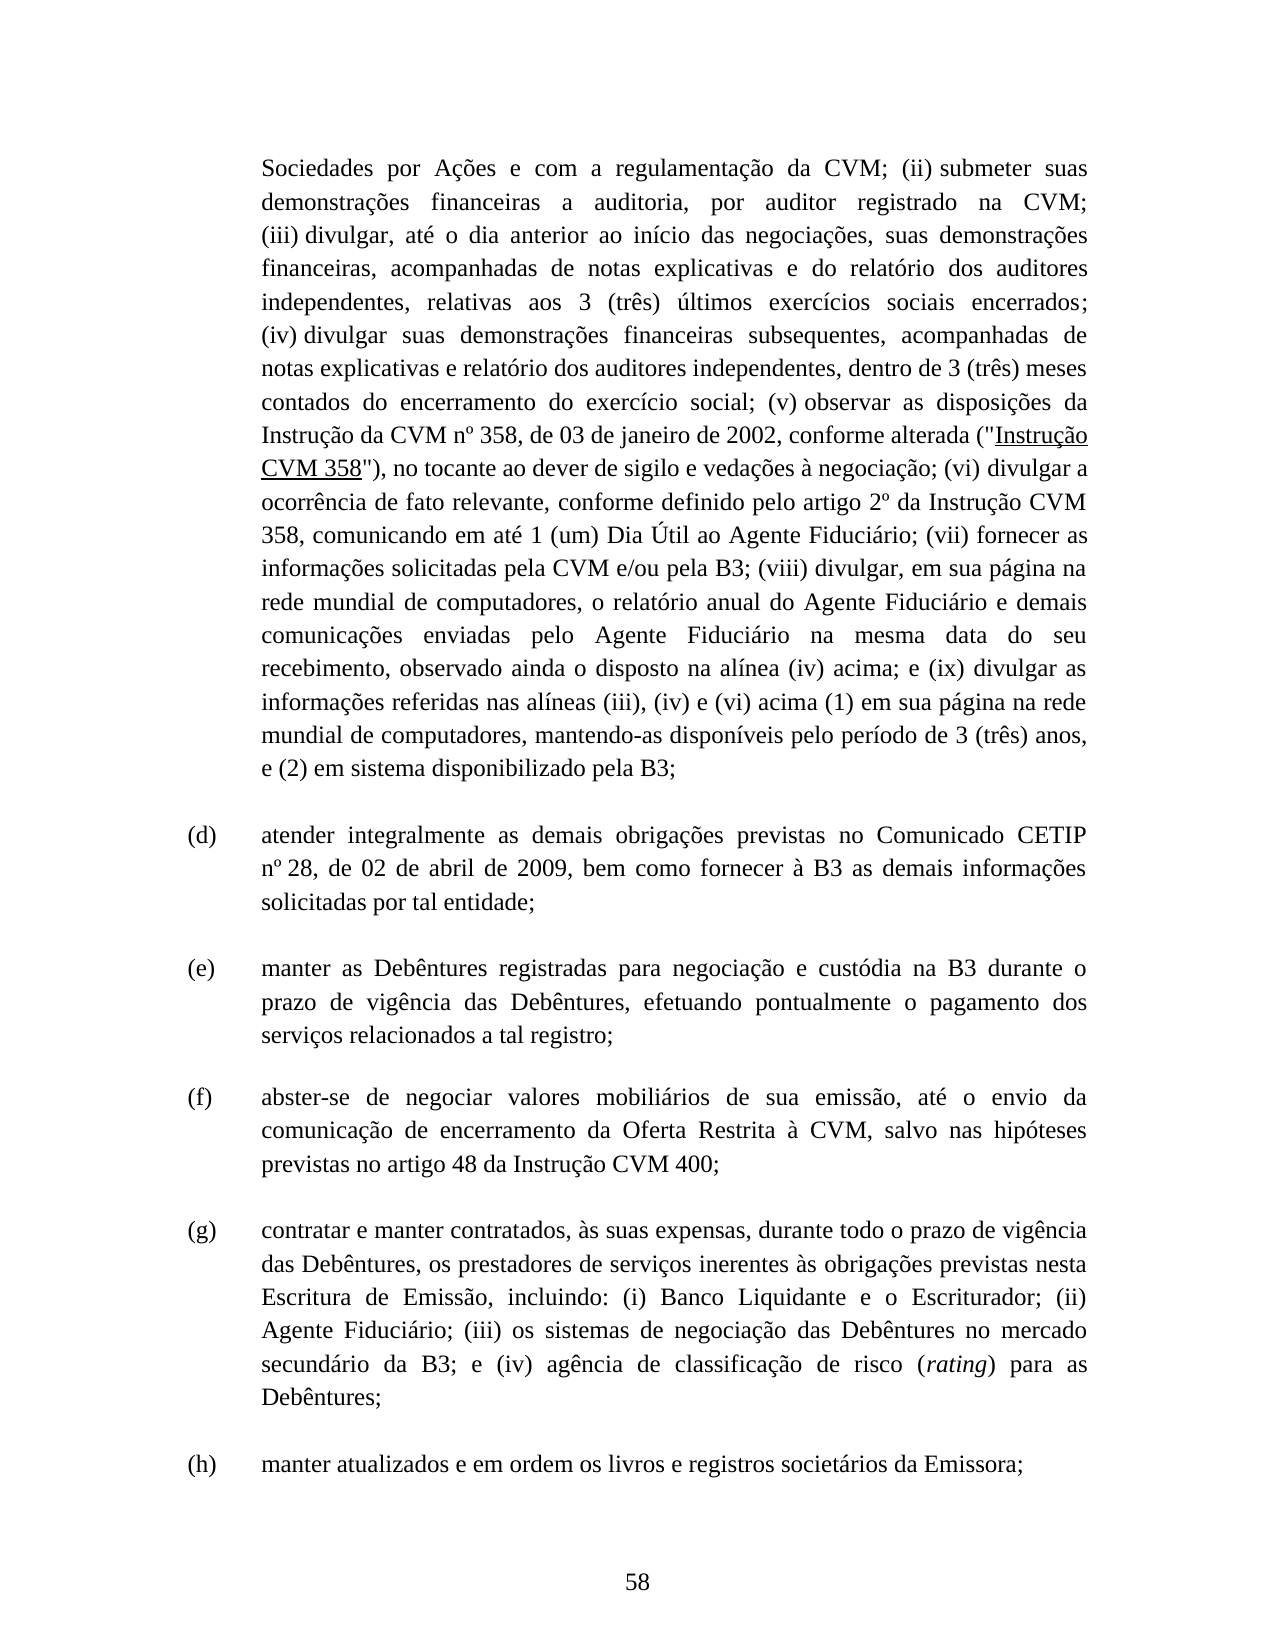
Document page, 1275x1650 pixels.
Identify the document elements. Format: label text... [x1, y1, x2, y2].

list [187, 150, 1088, 783]
list manter as Debêntures registradas para negociação e custódia na B3 durante o prazo de vigência das Debêntures, efetuando pontualmente o pagamento dos serviços relacionados a tal registro; [187, 950, 1088, 1050]
list abster-se de negociar valores mobiliários de sua emissão, até o envio da comunicação de encerramento da Oferta Restrita à CVM, salvo nas hipóteses previstas no artigo 48 da Instrução CVM 400; [187, 1079, 1088, 1179]
list manter atualizados e em ordem os livros e registros societários da Emissora; [187, 1445, 1088, 1479]
list atender integralmente as demais obrigações previstas no Comunicado CETIP nº 28, de 02 de abril de 2009, bem como fornecer à B3 as demais informações solicitadas por tal entidade; [187, 817, 1088, 917]
list contratar e manter contratados, às suas expensas, durante todo o prazo de vigência das Debêntures, os prestadores de serviços inerentes às obrigações previstas nesta Escritura de Emissão, incluindo: (i) Banco Liquidante e o Escriturador; (ii) Agente Fiduciário; (iii) os sistemas de negociação das Debêntures no mercado secundário da B3; e (iv) agência de classificação de risco (rating) para as Debêntures; [187, 1212, 1088, 1412]
